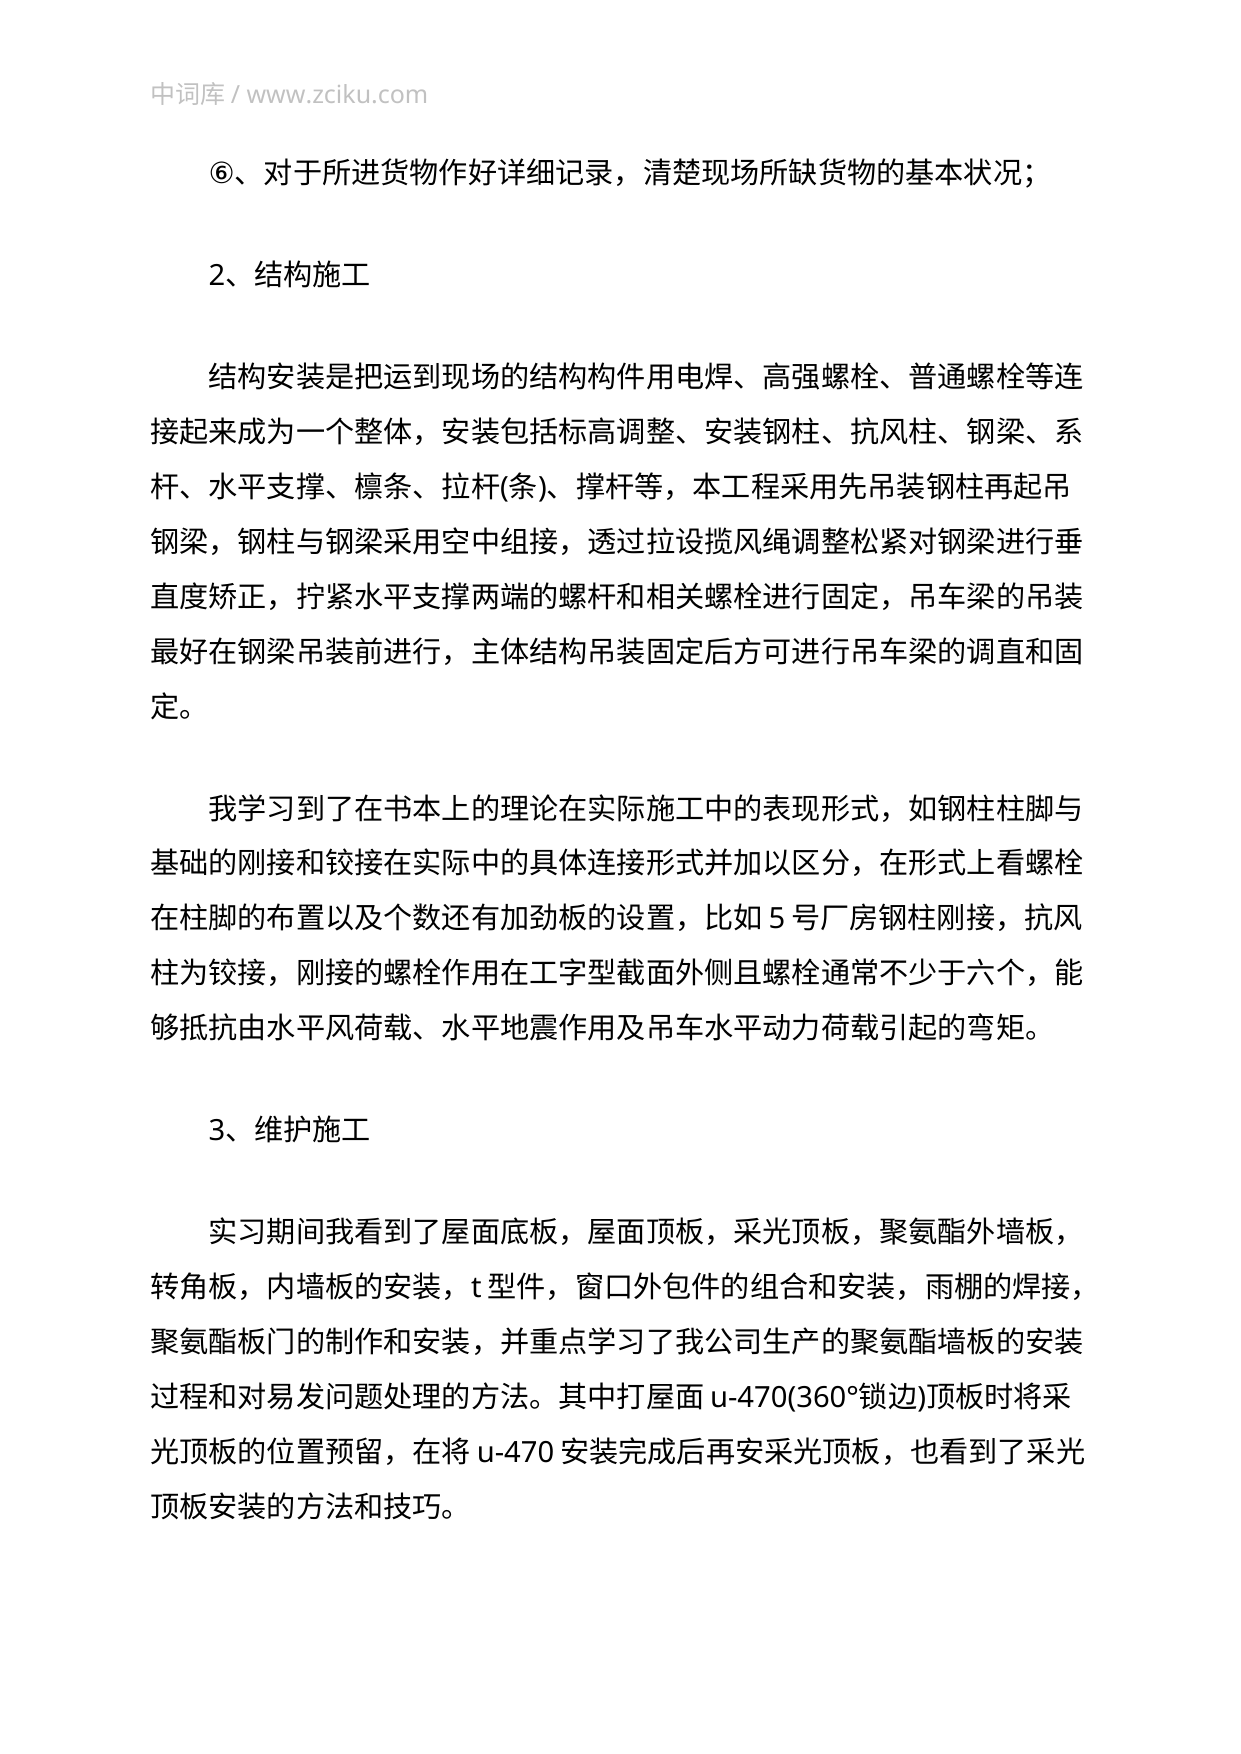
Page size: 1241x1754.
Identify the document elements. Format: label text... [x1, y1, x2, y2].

text 3、维护施工 [150, 1107, 1090, 1149]
text ⑥、对于所进货物作好详细记录，清楚现场所缺货物的基本状况； [150, 150, 1090, 192]
text 2、结构施工 [150, 252, 1090, 294]
text 实习期间我看到了屋面底板，屋面顶板，采光顶板，聚氨酯外墙板，转角板，内墙板的安装，t型件，窗口外包件的组合和安装，雨棚的焊接，聚氨酯板门的制作和安装，并重点学习了我公司生产的聚氨酯墙板的安装过程和对易发问题处理的方法。其中打屋面u-470(360°锁边)顶板时将采光顶板的位置预留，在将u-470安装完成后再安采光顶板，也看到了采光顶板安装的方法和技巧。 [150, 1209, 1090, 1526]
text 我学习到了在书本上的理论在实际施工中的表现形式，如钢柱柱脚与基础的刚接和铰接在实际中的具体连接形式并加以区分，在形式上看螺栓在柱脚的布置以及个数还有加劲板的设置，比如5号厂房钢柱刚接，抗风柱为铰接，刚接的螺栓作用在工字型截面外侧且螺栓通常不少于六个，能够抵抗由水平风荷载、水平地震作用及吊车水平动力荷载引起的弯矩。 [150, 785, 1090, 1047]
text 结构安装是把运到现场的结构构件用电焊、高强螺栓、普通螺栓等连接起来成为一个整体，安装包括标高调整、安装钢柱、抗风柱、钢梁、系杆、水平支撑、檩条、拉杆(条)、撑杆等，本工程采用先吊装钢柱再起吊钢梁，钢柱与钢梁采用空中组接，透过拉设揽风绳调整松紧对钢梁进行垂直度矫正，拧紧水平支撑两端的螺杆和相关螺栓进行固定，吊车梁的吊装最好在钢梁吊装前进行，主体结构吊装固定后方可进行吊车梁的调直和固定。 [150, 354, 1090, 726]
